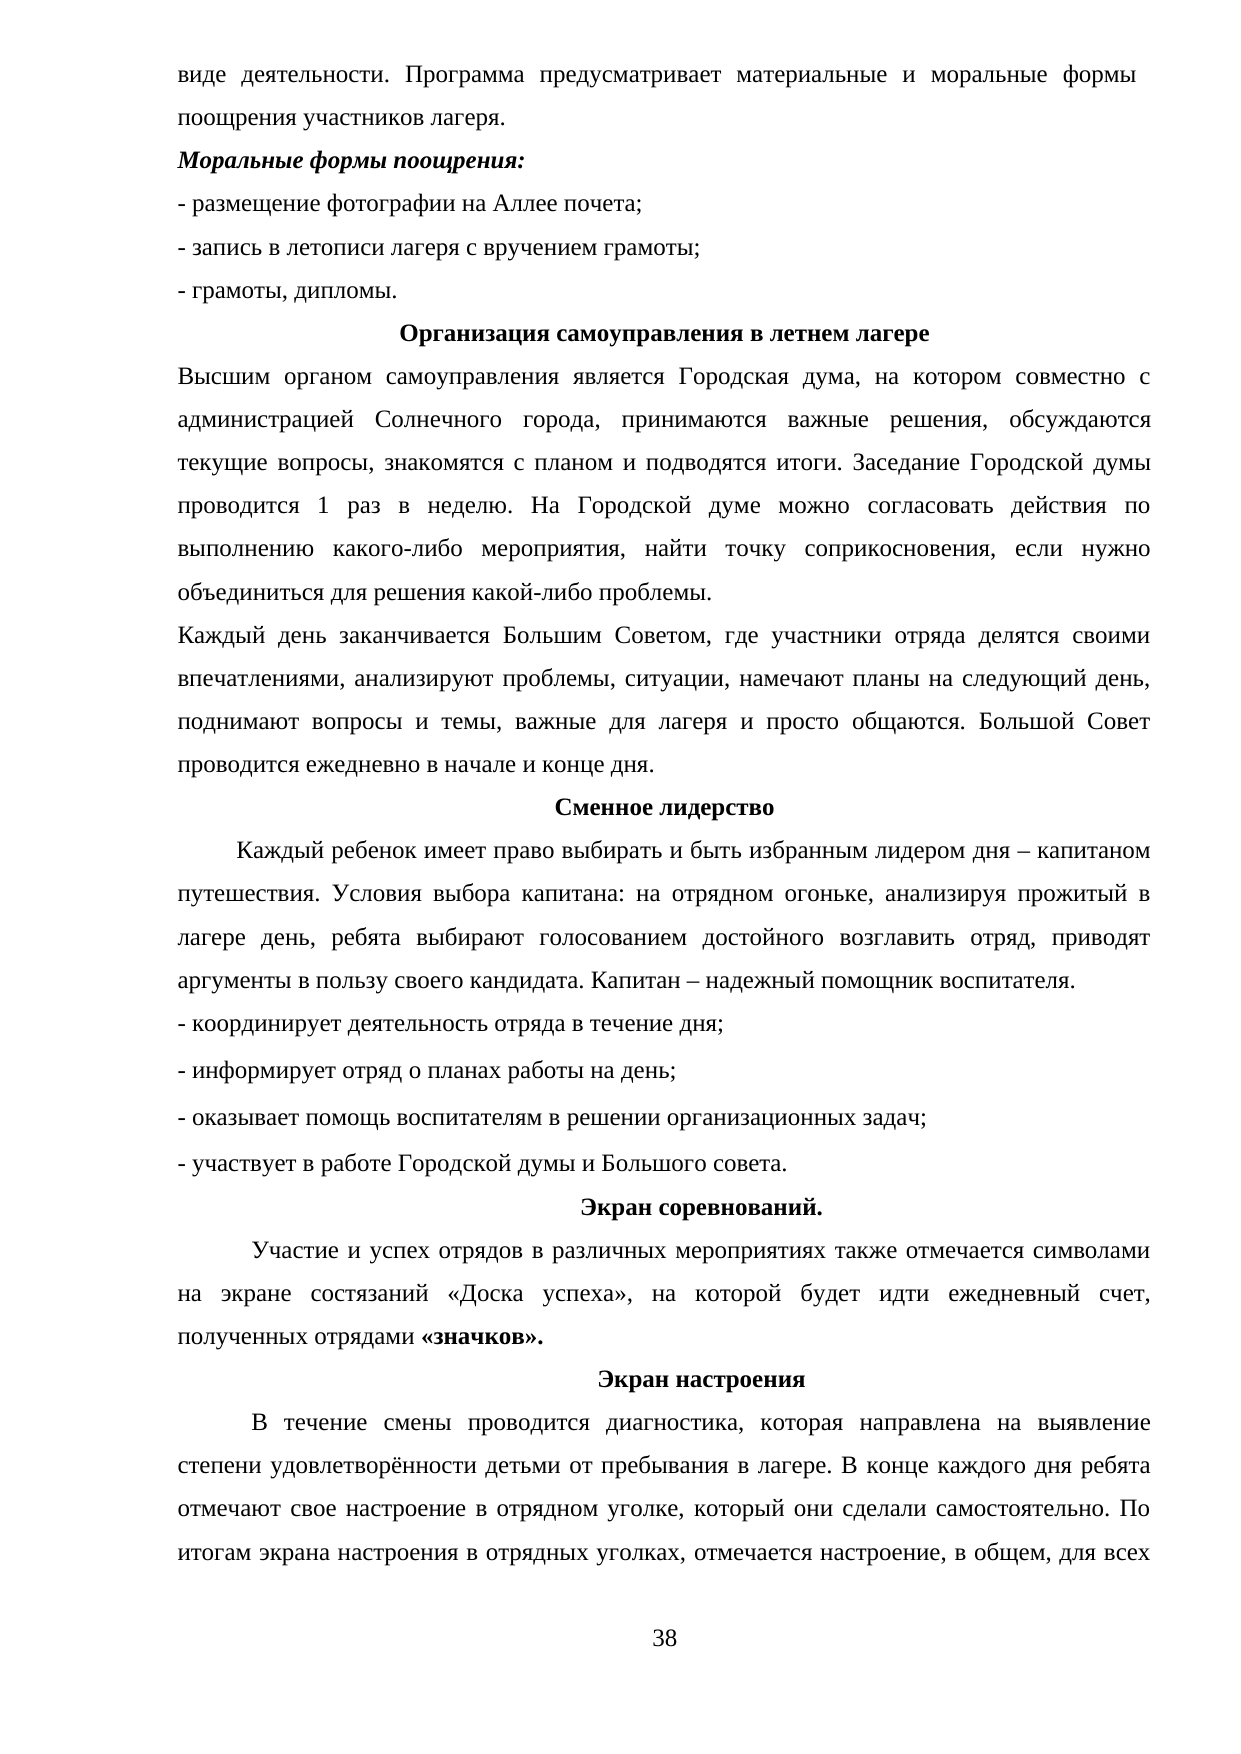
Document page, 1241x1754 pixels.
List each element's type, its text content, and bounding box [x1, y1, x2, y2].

text Сменное лидерство [177, 792, 1152, 821]
text Моральные формы поощрения: [177, 145, 1137, 174]
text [177, 59, 1137, 131]
text Участие и успех отрядов в различных мероприятиях также отмечается символами на экране состязаний «Доска успеха», на которой будет идти ежедневный счет, полученных отрядами «значков». [177, 1235, 1152, 1350]
text Каждый ребенок имеет право выбирать и быть избранным лидером дня – капитаном путешествия. Условия выбора капитана: на отрядном огоньке, анализируя прожитый в лагере день, ребята выбирают голосованием достойного возглавить отряд, приводят аргументы в пользу своего кандидата. Капитан – надежный помощник воспитателя. [177, 835, 1152, 993]
text - информирует отряд о планах работы на день; [177, 1055, 1152, 1083]
text Каждый день заканчивается Большим Советом, где участники отряда делятся своими впечатлениями, анализируют проблемы, ситуации, намечают планы на следующий день, поднимают вопросы и темы, важные для лагеря и просто общаются. Большой Совет проводится ежедневно в начале и конце дня. [177, 620, 1152, 778]
text - оказывает помощь воспитателям в решении организационных задач; [177, 1102, 1152, 1130]
text Высшим органом самоуправления является Городская дума, на котором совместно с администрацией Солнечного города, принимаются важные решения, обсуждаются текущие вопросы, знакомятся с планом и подводятся итоги. Заседание Городской думы проводится 1 раз в неделю. На Городской думе можно согласовать действия по выполнению какого-либо мероприятия, найти точку соприкосновения, если нужно объединиться для решения какой-либо проблемы. [177, 361, 1152, 605]
text Экран соревнований. [177, 1192, 1152, 1220]
text - грамоты, дипломы. [177, 275, 1137, 303]
text Экран настроения [177, 1364, 1152, 1393]
text Организация самоуправления в летнем лагере [177, 318, 1152, 347]
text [177, 1407, 1152, 1565]
text - размещение фотографии на Аллее почета; [177, 188, 1137, 217]
text - координирует деятельность отряда в течение дня; [177, 1008, 1152, 1037]
text - запись в летописи лагеря с вручением грамоты; [177, 232, 1137, 260]
text - участвует в работе Городской думы и Большого совета. [177, 1148, 1152, 1177]
